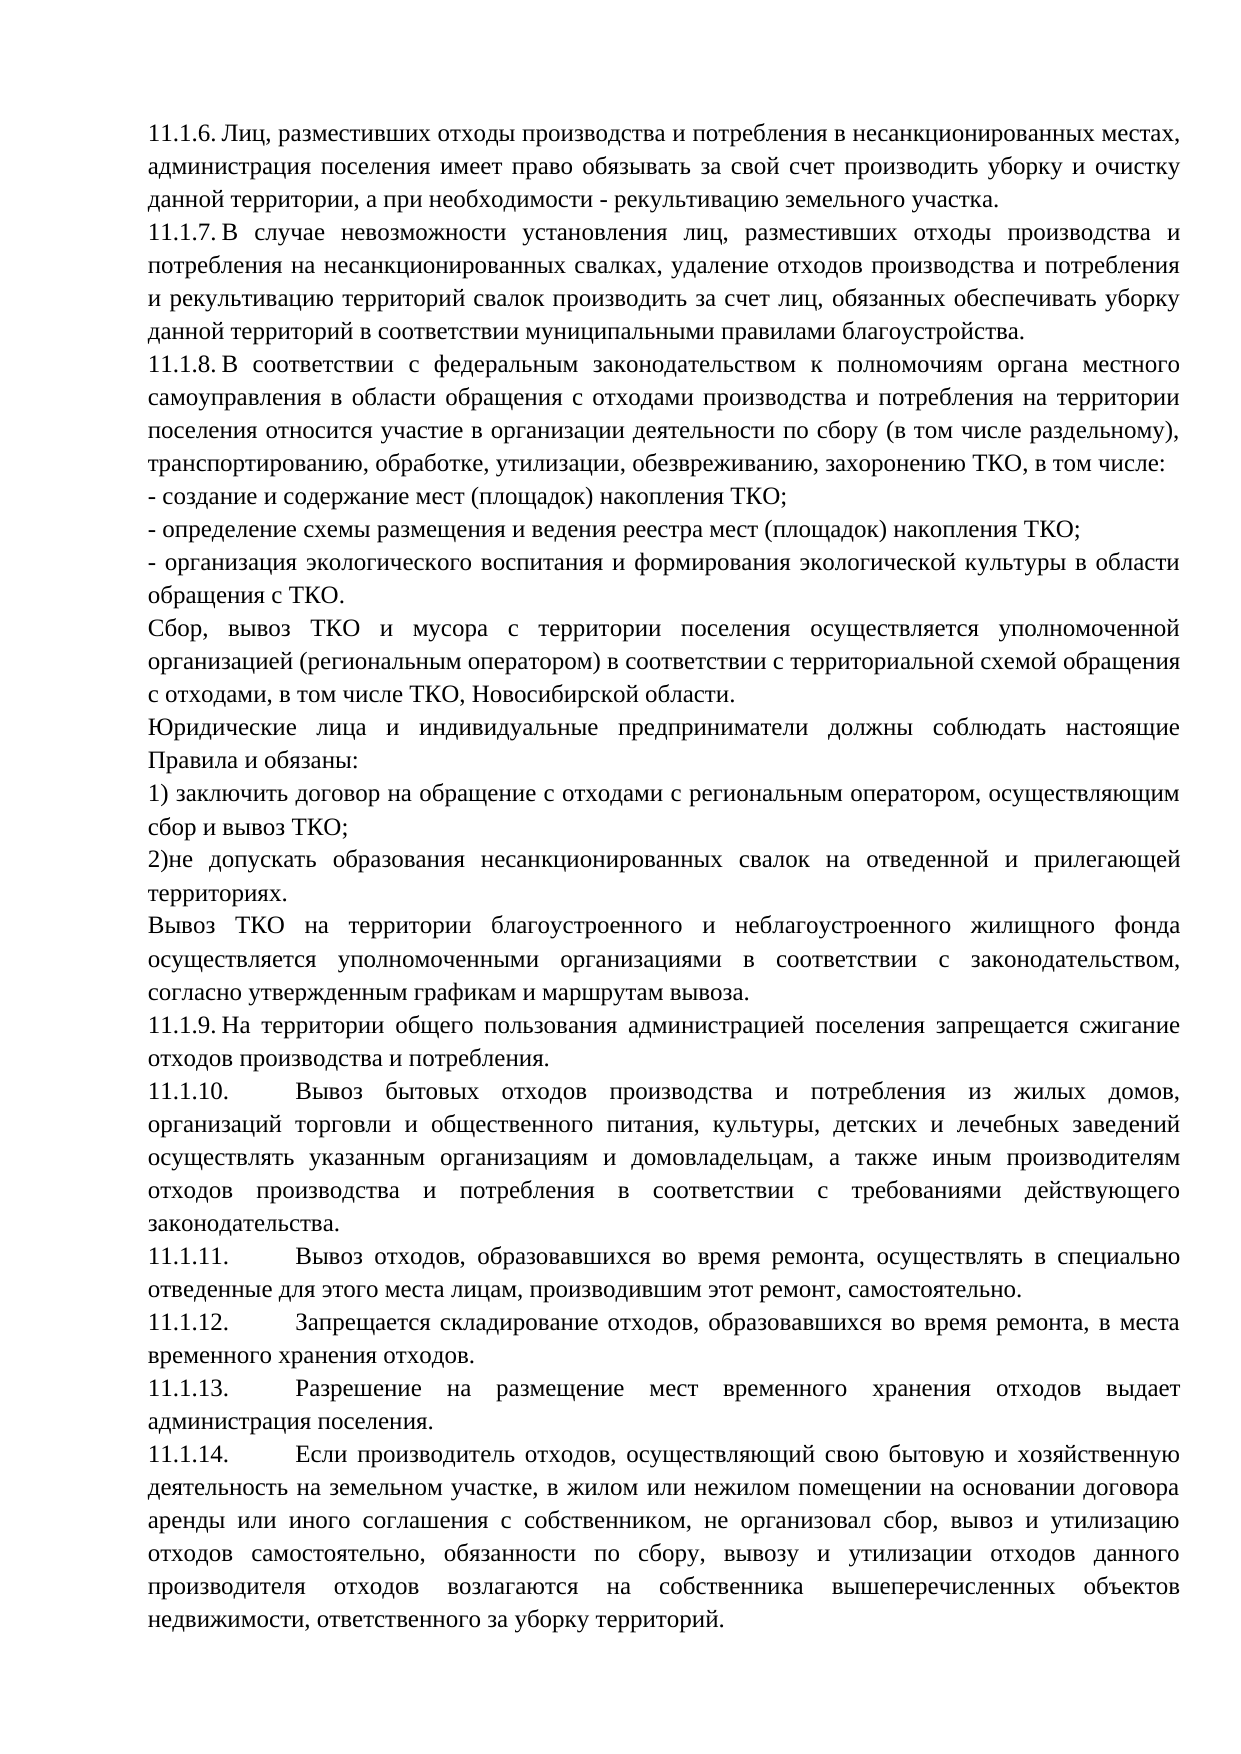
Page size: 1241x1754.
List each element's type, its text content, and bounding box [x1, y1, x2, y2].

text 1) заключить договор на обращение с отходами с региональным оператором, осуществляющим сбор и вывоз ТКО; [148, 778, 1181, 840]
list Вывоз отходов, образовавшихся во время ремонта, осуществлять в специально отведенные для этого места лицам, производившим этот ремонт, самостоятельно. [148, 1241, 1181, 1303]
list На территории общего пользования администрацией поселения запрещается сжигание отходов производства и потребления. [148, 1010, 1181, 1071]
list В соответствии с федеральным законодательством к полномочиям органа местного самоуправления в области обращения с отходами производства и потребления на территории поселения относится участие в организации деятельности по сбору (в том числе раздельному), транспортированию, обработке, утилизации, обезвреживанию, захоронению ТКО, в том числе: [148, 349, 1181, 477]
text 2)не допускать образования несанкционированных свалок на отведенной и прилегающей территориях. [148, 844, 1181, 906]
text Юридические лица и индивидуальные предприниматели должны соблюдать настоящие Правила и обязаны: [148, 712, 1181, 774]
list Лиц, разместивших отходы производства и потребления в несанкционированных местах, администрация поселения имеет право обязывать за свой счет производить уборку и очистку данной территории, а при необходимости - рекультивацию земельного участка. [148, 118, 1181, 213]
list Разрешение на размещение мест временного хранения отходов выдает администрация поселения. [148, 1373, 1181, 1435]
text - организация экологического воспитания и формирования экологической культуры в области обращения с ТКО. [148, 547, 1181, 609]
list Вывоз бытовых отходов производства и потребления из жилых домов, организаций торговли и общественного питания, культуры, детских и лечебных заведений осуществлять указанным организациям и домовладельцам, а также иным производителям отходов производства и потребления в соответствии с требованиями действующего законодательства. [148, 1076, 1181, 1237]
text - создание и содержание мест (площадок) накопления ТКО; [148, 481, 1181, 510]
list Запрещается складирование отходов, образовавшихся во время ремонта, в места временного хранения отходов. [148, 1307, 1181, 1369]
list В случае невозможности установления лиц, разместивших отходы производства и потребления на несанкционированных свалках, удаление отходов производства и потребления и рекультивацию территорий свалок производить за счет лиц, обязанных обеспечивать уборку данной территорий в соответствии муниципальными правилами благоустройства. [148, 217, 1181, 345]
text - определение схемы размещения и ведения реестра мест (площадок) накопления ТКО; [148, 514, 1181, 543]
text Вывоз ТКО на территории благоустроенного и неблагоустроенного жилищного фонда осуществляется уполномоченными организациями в соответствии с законодательством, согласно утвержденным графикам и маршрутам вывоза. [148, 911, 1181, 1005]
list Если производитель отходов, осуществляющий свою бытовую и хозяйственную деятельность на земельном участке, в жилом или нежилом помещении на основании договора аренды или иного соглашения с собственником, не организовал сбор, вывоз и утилизацию отходов самостоятельно, обязанности по сбору, вывозу и утилизации отходов данного производителя отходов возлагаются на собственника вышеперечисленных объектов недвижимости, ответственного за уборку территорий. [148, 1439, 1181, 1633]
text Сбор, вывоз ТКО и мусора с территории поселения осуществляется уполномоченной организацией (региональным оператором) в соответствии с территориальной схемой обращения с отходами, в том числе ТКО, Новосибирской области. [148, 613, 1181, 708]
